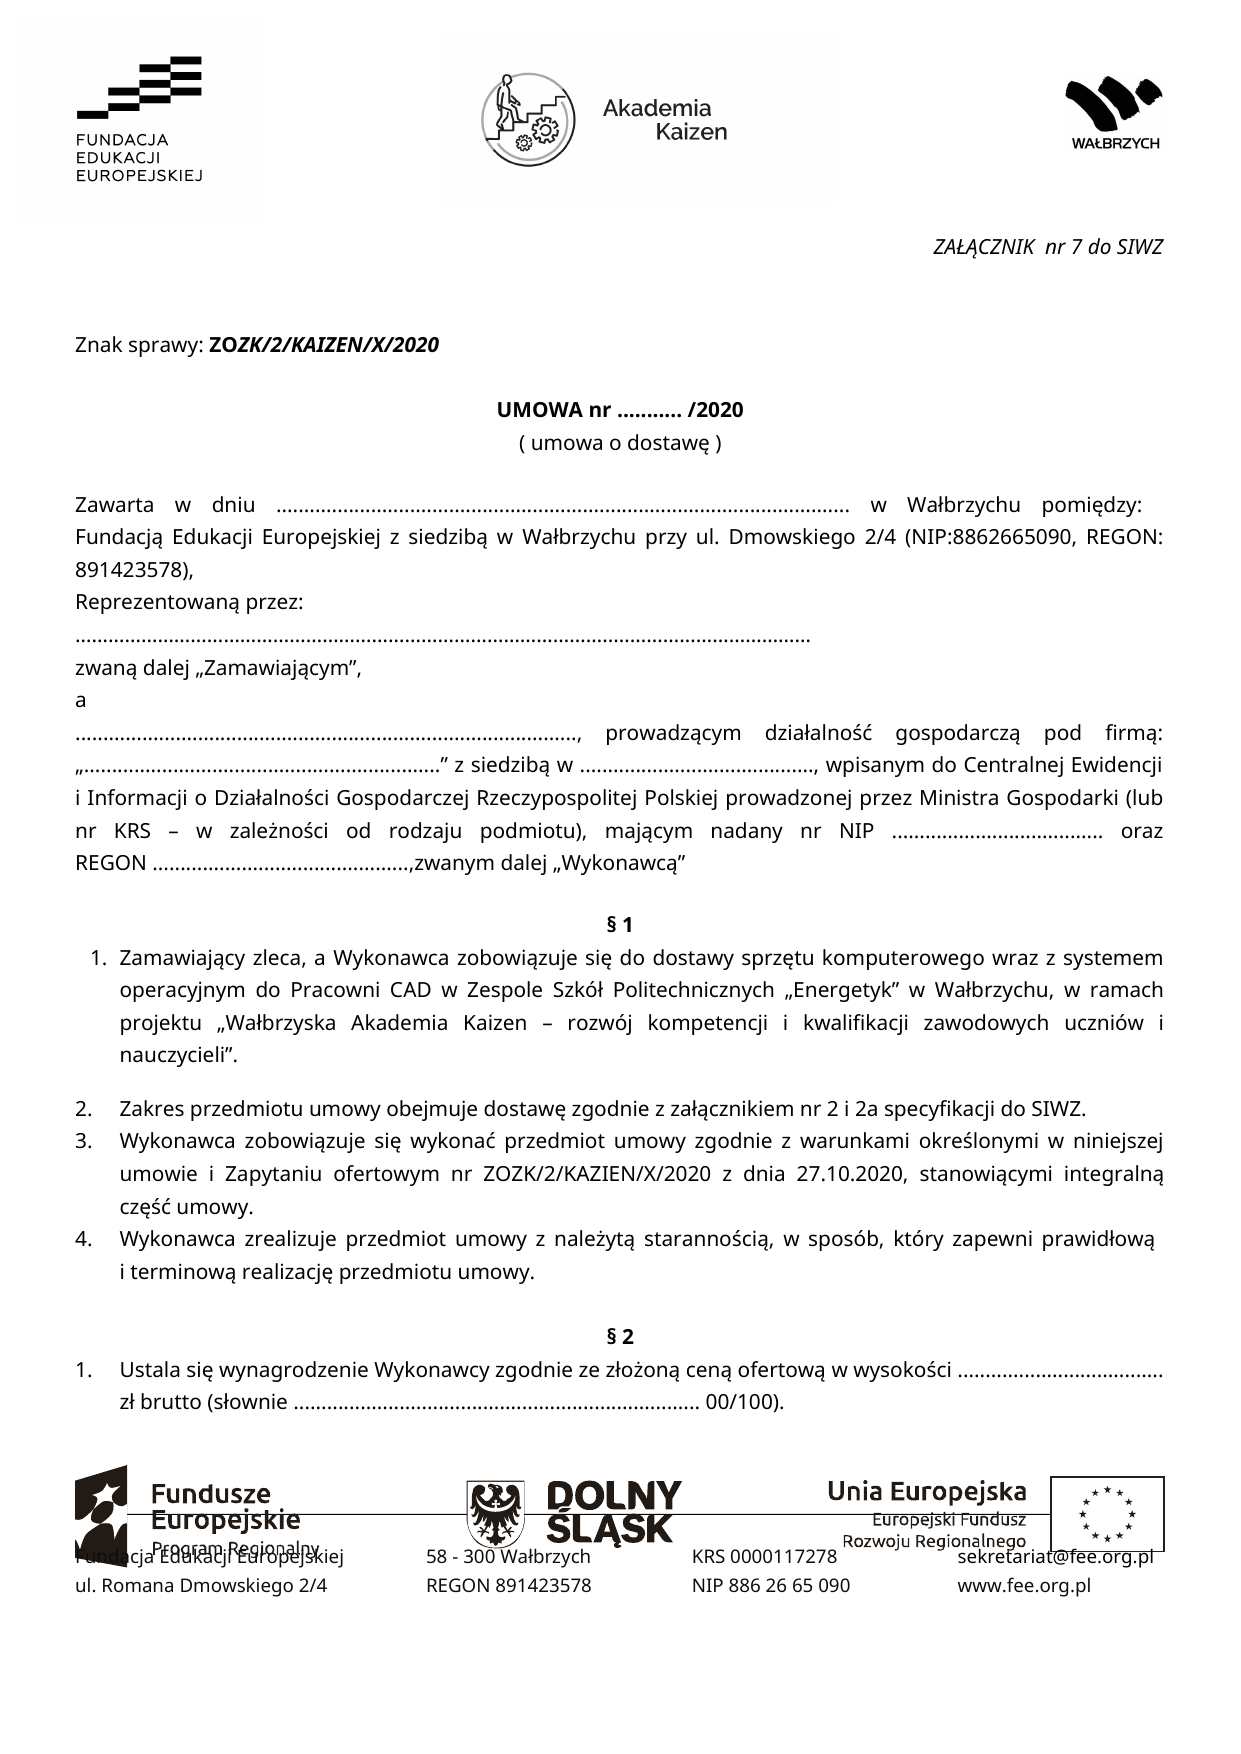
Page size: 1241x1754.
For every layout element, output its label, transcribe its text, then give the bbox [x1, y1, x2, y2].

text Reprezentowaną przez: [75, 587, 1165, 616]
picture [12, 17, 265, 227]
list Zakres przedmiotu umowy obejmuje dostawę zgodnie z załącznikiem nr 2 i 2a specyfikacji do SIWZ. [75, 1094, 1165, 1122]
text § 2 [75, 1322, 1165, 1351]
text Zawarta w dniu ....................................................................................................... w Wałbrzychu pomiędzy: Fundacją Edukacji Europejskiej z siedzibą w Wałbrzychu przy ul. Dmowskiego 2/4 (NIP:8862665090, REGON: 891423578), [75, 490, 1165, 583]
text ( umowa o dostawę ) [75, 428, 1165, 456]
text ……………………………………………………………………………………..……………………………… zwaną dalej „Zamawiającym”, [75, 620, 1165, 681]
picture [1062, 75, 1166, 151]
text Znak sprawy: ZOZK/2/KAIZEN/X/2020 [75, 330, 1165, 358]
text ZAŁĄCZNIK nr 7 do SIWZ [75, 232, 1165, 261]
list Zamawiający zleca, a Wykonawca zobowiązuje się do dostawy sprzętu komputerowego wraz z systemem operacyjnym do Pracowni CAD w Zespole Szkół Politechnicznych „Energetyk” w Wałbrzychu, w ramach projektu „Wałbrzyska Akademia Kaizen – rozwój kompetencji i kwalifikacji zawodowych uczniów i nauczycieli”. [90, 943, 1165, 1069]
list Ustala się wynagrodzenie Wykonawcy zgodnie ze złożoną ceną ofertową w wysokości ..................................... zł brutto (słownie ......................................................................... 00/100). [75, 1355, 1165, 1416]
text UMOWA nr ........... /2020 [75, 395, 1165, 424]
picture [437, 32, 838, 205]
text a .........................................................................................., prowadzącym działalność gospodarczą pod firmą: „................................................................” z siedzibą w .........................................., wpisanym do Centralnej Ewidencji i Informacji o Działalności Gospodarczej Rzeczypospolitej Polskiej prowadzonej przez Ministra Gospodarki (lub nr KRS – w zależności od rodzaju podmiotu), mającym nadany nr NIP ...................................... oraz REGON ..............................................,zwanym dalej „Wykonawcą” [75, 685, 1165, 877]
text § 1 [75, 910, 1165, 939]
list Wykonawca zrealizuje przedmiot umowy z należytą starannością, w sposób, który zapewni prawidłową i terminową realizację przedmiotu umowy. [75, 1224, 1165, 1286]
list Wykonawca zobowiązuje się wykonać przedmiot umowy zgodnie z warunkami określonymi w niniejszej umowie i Zapytaniu ofertowym nr ZOZK/2/KAZIEN/X/2020 z dnia 27.10.2020, stanowiącymi integralną część umowy. [75, 1127, 1165, 1220]
